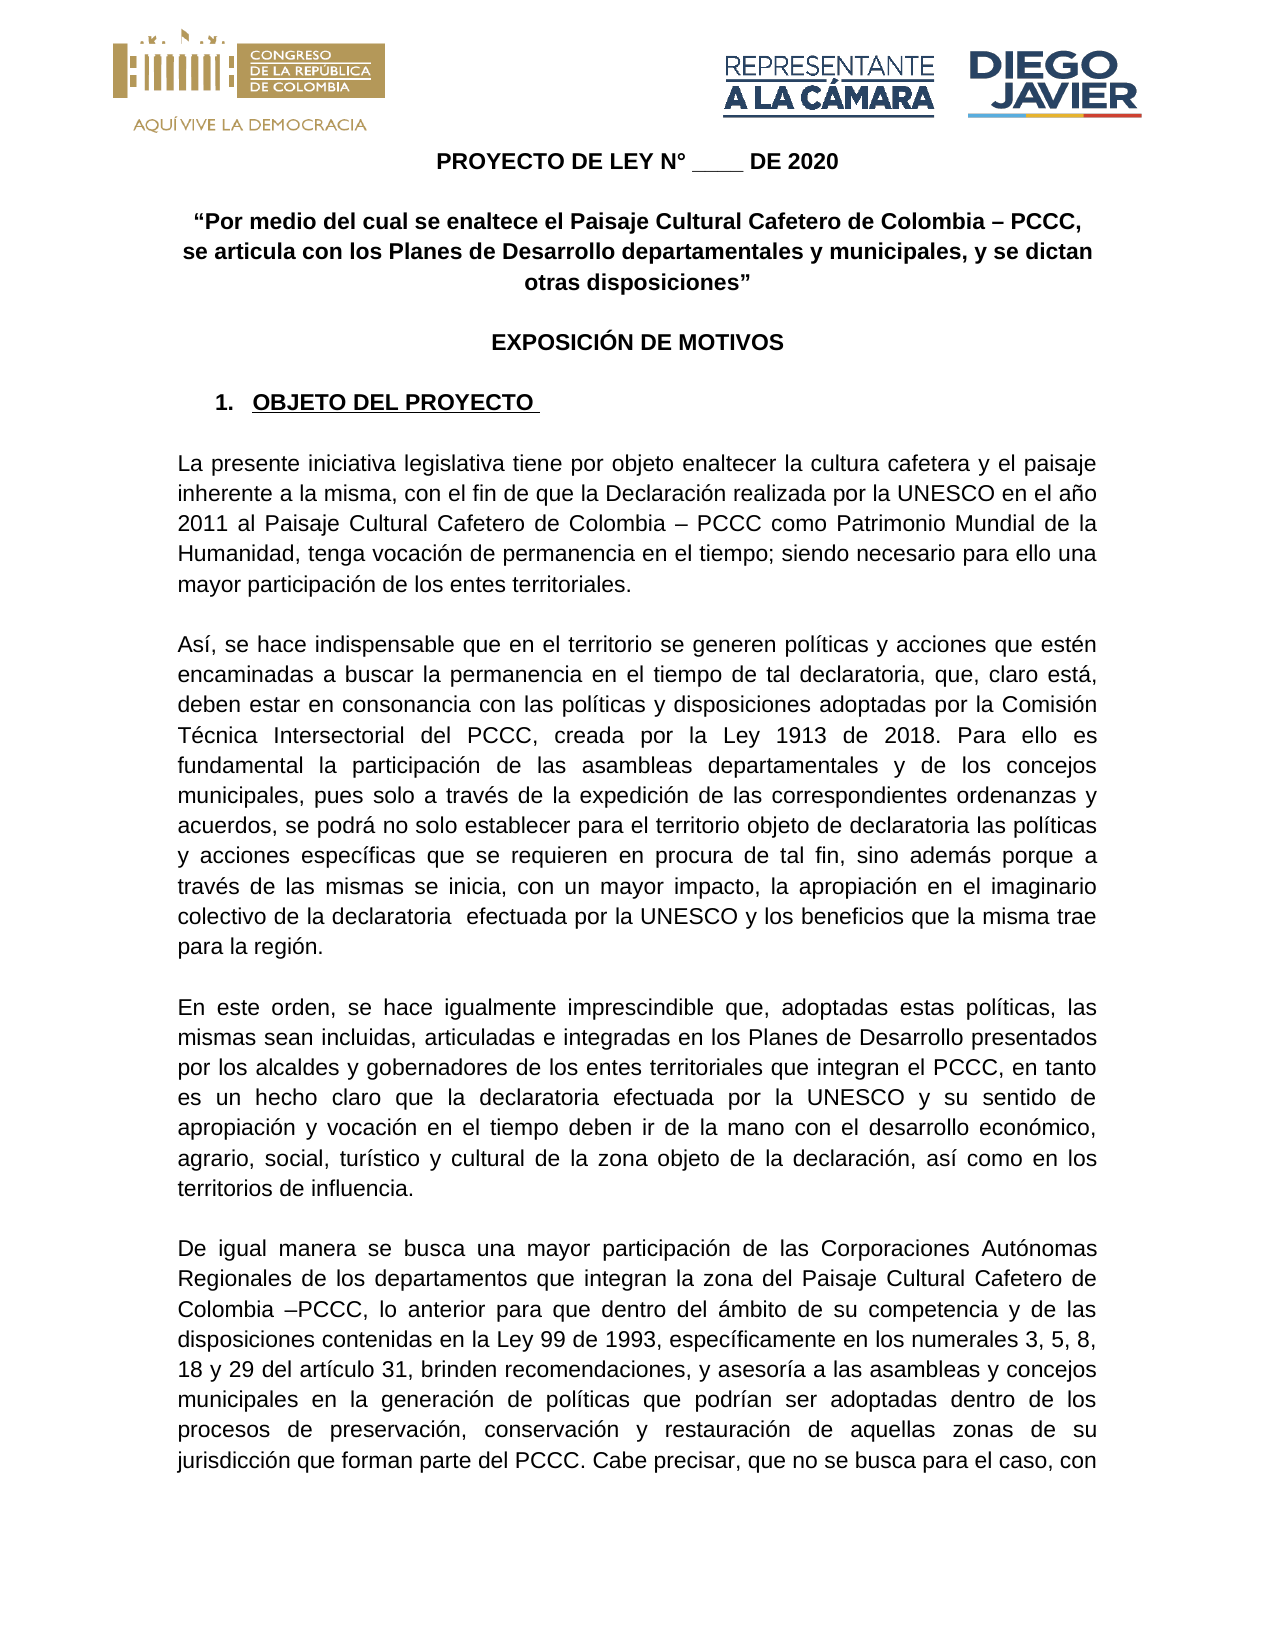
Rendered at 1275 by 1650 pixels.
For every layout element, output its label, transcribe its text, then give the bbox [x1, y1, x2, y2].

text En este orden, se hace igualmente imprescindible que, adoptadas estas políticas, las mismas sean incluidas, articuladas e integradas en los Planes de Desarrollo presentados por los alcaldes y gobernadores de los entes territoriales que integran el PCCC, en tanto es un hecho claro que la declaratoria efectuada por la UNESCO y su sentido de apropiación y vocación en el tiempo deben ir de la mano con el desarrollo económico, agrario, social, turístico y cultural de la zona objeto de la declaración, así como en los territorios de influencia. [177, 993, 1098, 1201]
text “Por medio del cual se enaltece el Paisaje Cultural Cafetero de Colombia – PCCC, se articula con los Planes de Desarrollo departamentales y municipales, y se dictan otras disposiciones” [177, 208, 1098, 295]
picture [111, 27, 385, 135]
text PROYECTO DE LEY N° ____ DE 2020 [177, 148, 1098, 174]
picture [700, 22, 1161, 148]
text EXPOSICIÓN DE MOTIVOS [177, 329, 1098, 355]
text La presente iniciativa legislativa tiene por objeto enaltecer la cultura cafetera y el paisaje inherente a la misma, con el fin de que la Declaración realizada por la UNESCO en el año 2011 al Paisaje Cultural Cafetero de Colombia – PCCC como Patrimonio Mundial de la Humanidad, tenga vocación de permanencia en el tiempo; siendo necesario para ello una mayor participación de los entes territoriales. [177, 450, 1098, 597]
text Así, se hace indispensable que en el territorio se generen políticas y acciones que estén encaminadas a buscar la permanencia en el tiempo de tal declaratoria, que, claro está, deben estar en consonancia con las políticas y disposiciones adoptadas por la Comisión Técnica Intersectorial del PCCC, creada por la Ley 1913 de 2018. Para ello es fundamental la participación de las asambleas departamentales y de los concejos municipales, pues solo a través de la expedición de las correspondientes ordenanzas y acuerdos, se podrá no solo establecer para el territorio objeto de declaratoria las políticas y acciones específicas que se requieren en procura de tal fin, sino además porque a través de las mismas se inicia, con un mayor impacto, la apropiación en el imaginario colectivo de la declaratoria efectuada por la UNESCO y los beneficios que la misma trae para la región. [177, 631, 1098, 959]
list OBJETO DEL PROYECTO [215, 389, 1098, 416]
